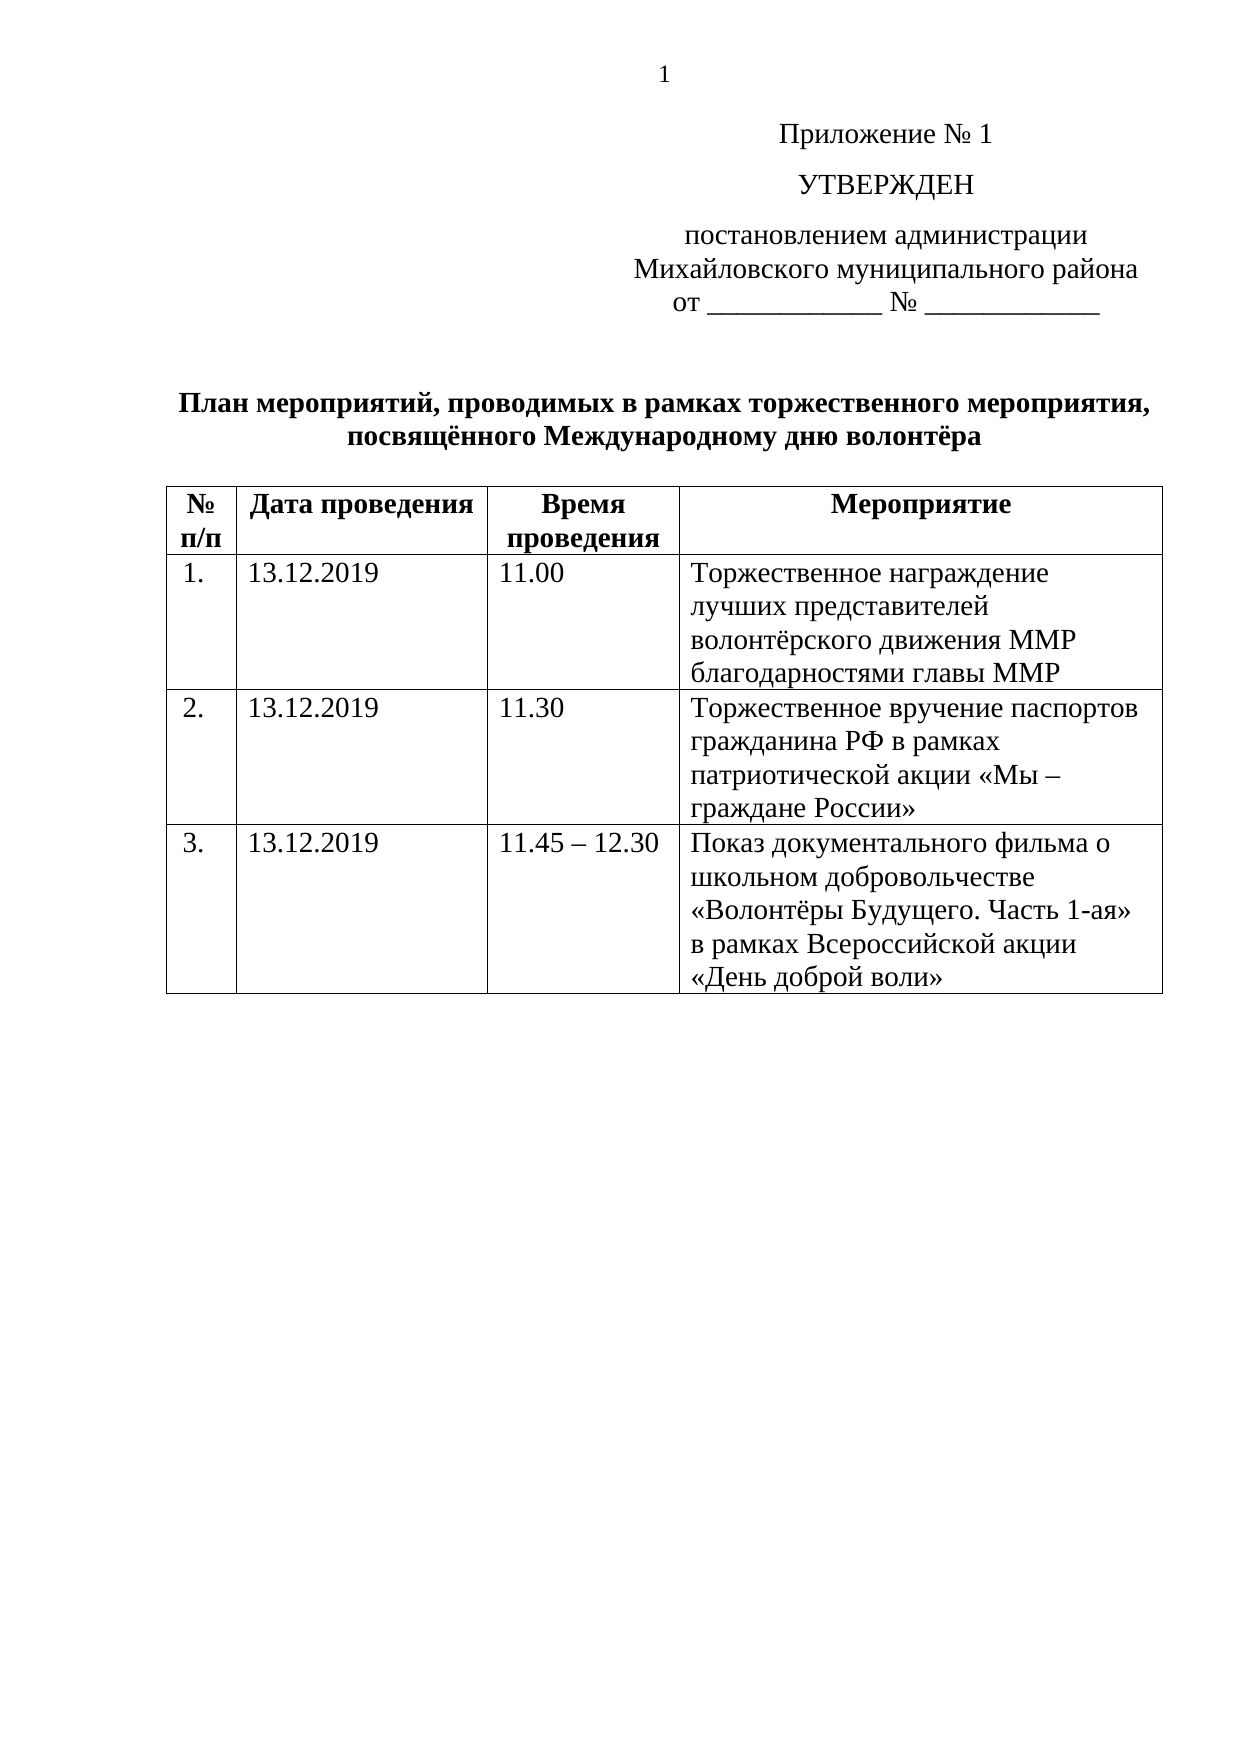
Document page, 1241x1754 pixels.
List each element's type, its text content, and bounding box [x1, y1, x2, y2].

text постановлением администрации [620, 217, 1152, 251]
text Приложение № 1 [620, 117, 1152, 150]
table_cell [167, 555, 236, 689]
table_cell 11.30 [488, 690, 679, 824]
text УТВЕРЖДЕН [620, 167, 1152, 200]
table_header Мероприятие [680, 487, 1162, 554]
table_cell 13.12.2019 [237, 555, 487, 689]
table_cell Показ документального фильма о школьном добровольчестве «Волонтёры Будущего. Часть 1-ая» в рамках Всероссийской акции «День доброй воли» [680, 825, 1162, 993]
table_cell Торжественное награждение лучших представителей волонтёрского движения ММР благодарностями главы ММР [680, 555, 1162, 689]
table_cell 13.12.2019 [237, 690, 487, 824]
text от ____________ № ____________ [620, 284, 1152, 318]
text Михайловского муниципального района [620, 251, 1152, 284]
table_header Дата проведения [237, 487, 487, 554]
table_cell Торжественное вручение паспортов гражданина РФ в рамках патриотической акции «Мы – граждане России» [680, 690, 1162, 824]
table_cell 11.00 [488, 555, 679, 689]
table_cell 13.12.2019 [237, 825, 487, 993]
text План мероприятий, проводимых в рамках торжественного мероприятия, посвящённого Международному дню волонтёра [177, 385, 1152, 452]
table_cell [167, 690, 236, 824]
table_header № п/п [167, 487, 236, 554]
table_cell 11.45 – 12.30 [488, 825, 679, 993]
table_header Время проведения [488, 487, 679, 554]
table_cell [167, 825, 236, 993]
